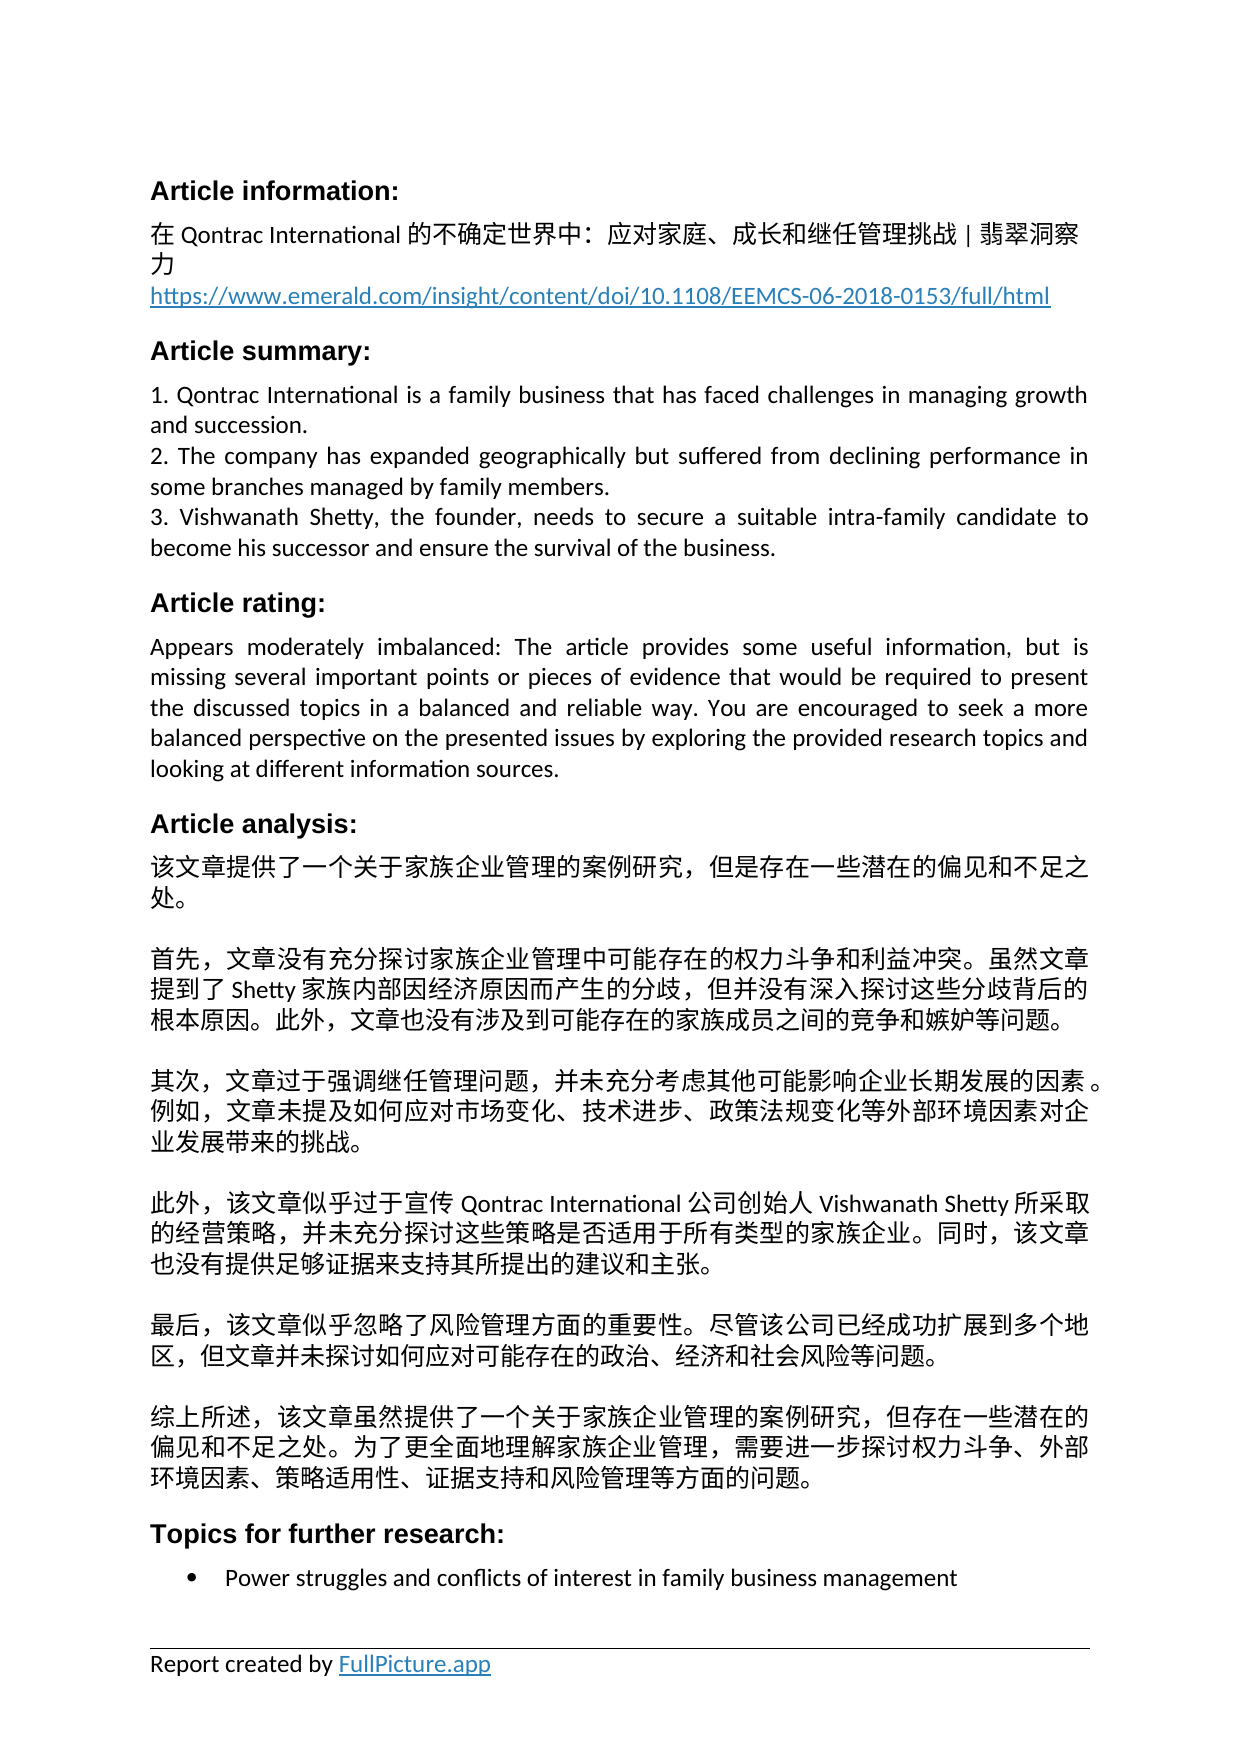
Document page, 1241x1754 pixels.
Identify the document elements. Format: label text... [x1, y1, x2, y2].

text 2. The company has expanded geographically but suffered from declining performance in some branches managed by family members. [150, 440, 1090, 501]
text Appears moderately imbalanced: The article provides some useful information, but is missing several important points or pieces of evidence that would be required to present the discussed topics in a balanced and reliable way. You are encouraged to seek a more balanced perspective on the presented issues by exploring the provided research topics and looking at different information sources. [150, 631, 1090, 783]
subtitle Topics for further research: [150, 1518, 1090, 1549]
text 3. Vishwanath Shetty, the founder, needs to secure a suitable intra-family candidate to become his successor and ensure the survival of the business. [150, 501, 1090, 562]
text 1. Qontrac International is a family business that has faced challenges in managing growth and succession. [150, 379, 1090, 440]
subtitle Article information: [150, 175, 1090, 206]
text 最后，该文章似乎忽略了风险管理方面的重要性。尽管该公司已经成功扩展到多个地区，但文章并未探讨如何应对可能存在的政治、经济和社会风险等问题。 [150, 1310, 1090, 1371]
text 该文章提供了一个关于家族企业管理的案例研究，但是存在一些潜在的偏见和不足之处。 [150, 852, 1090, 913]
text 此外，该文章似乎过于宣传Qontrac International公司创始人Vishwanath Shetty所采取的经营策略，并未充分探讨这些策略是否适用于所有类型的家族企业。同时，该文章也没有提供足够证据来支持其所提出的建议和主张。 [150, 1188, 1090, 1279]
subtitle Article analysis: [150, 808, 1090, 840]
list Power struggles and conflicts of interest in family business management [187, 1562, 1090, 1592]
text 其次，文章过于强调继任管理问题，并未充分考虑其他可能影响企业长期发展的因素。例如，文章未提及如何应对市场变化、技术进步、政策法规变化等外部环境因素对企业发展带来的挑战。 [150, 1066, 1090, 1157]
text 首先，文章没有充分探讨家族企业管理中可能存在的权力斗争和利益冲突。虽然文章提到了Shetty家族内部因经济原因而产生的分歧，但并没有深入探讨这些分歧背后的根本原因。此外，文章也没有涉及到可能存在的家族成员之间的竞争和嫉妒等问题。 [150, 944, 1090, 1035]
subtitle Article rating: [150, 587, 1090, 618]
subtitle Article summary: [150, 335, 1090, 367]
text 综上所述，该文章虽然提供了一个关于家族企业管理的案例研究，但存在一些潜在的偏见和不足之处。为了更全面地理解家族企业管理，需要进一步探讨权力斗争、外部环境因素、策略适用性、证据支持和风险管理等方面的问题。 [150, 1402, 1090, 1493]
text 在 Qontrac International 的不确定世界中：应对家庭、成长和继任管理挑战 | 翡翠洞察力https://www.emerald.com/insight/content/doi/10.1108/EEMCS-06-2018-0153/full/html [150, 219, 1090, 310]
